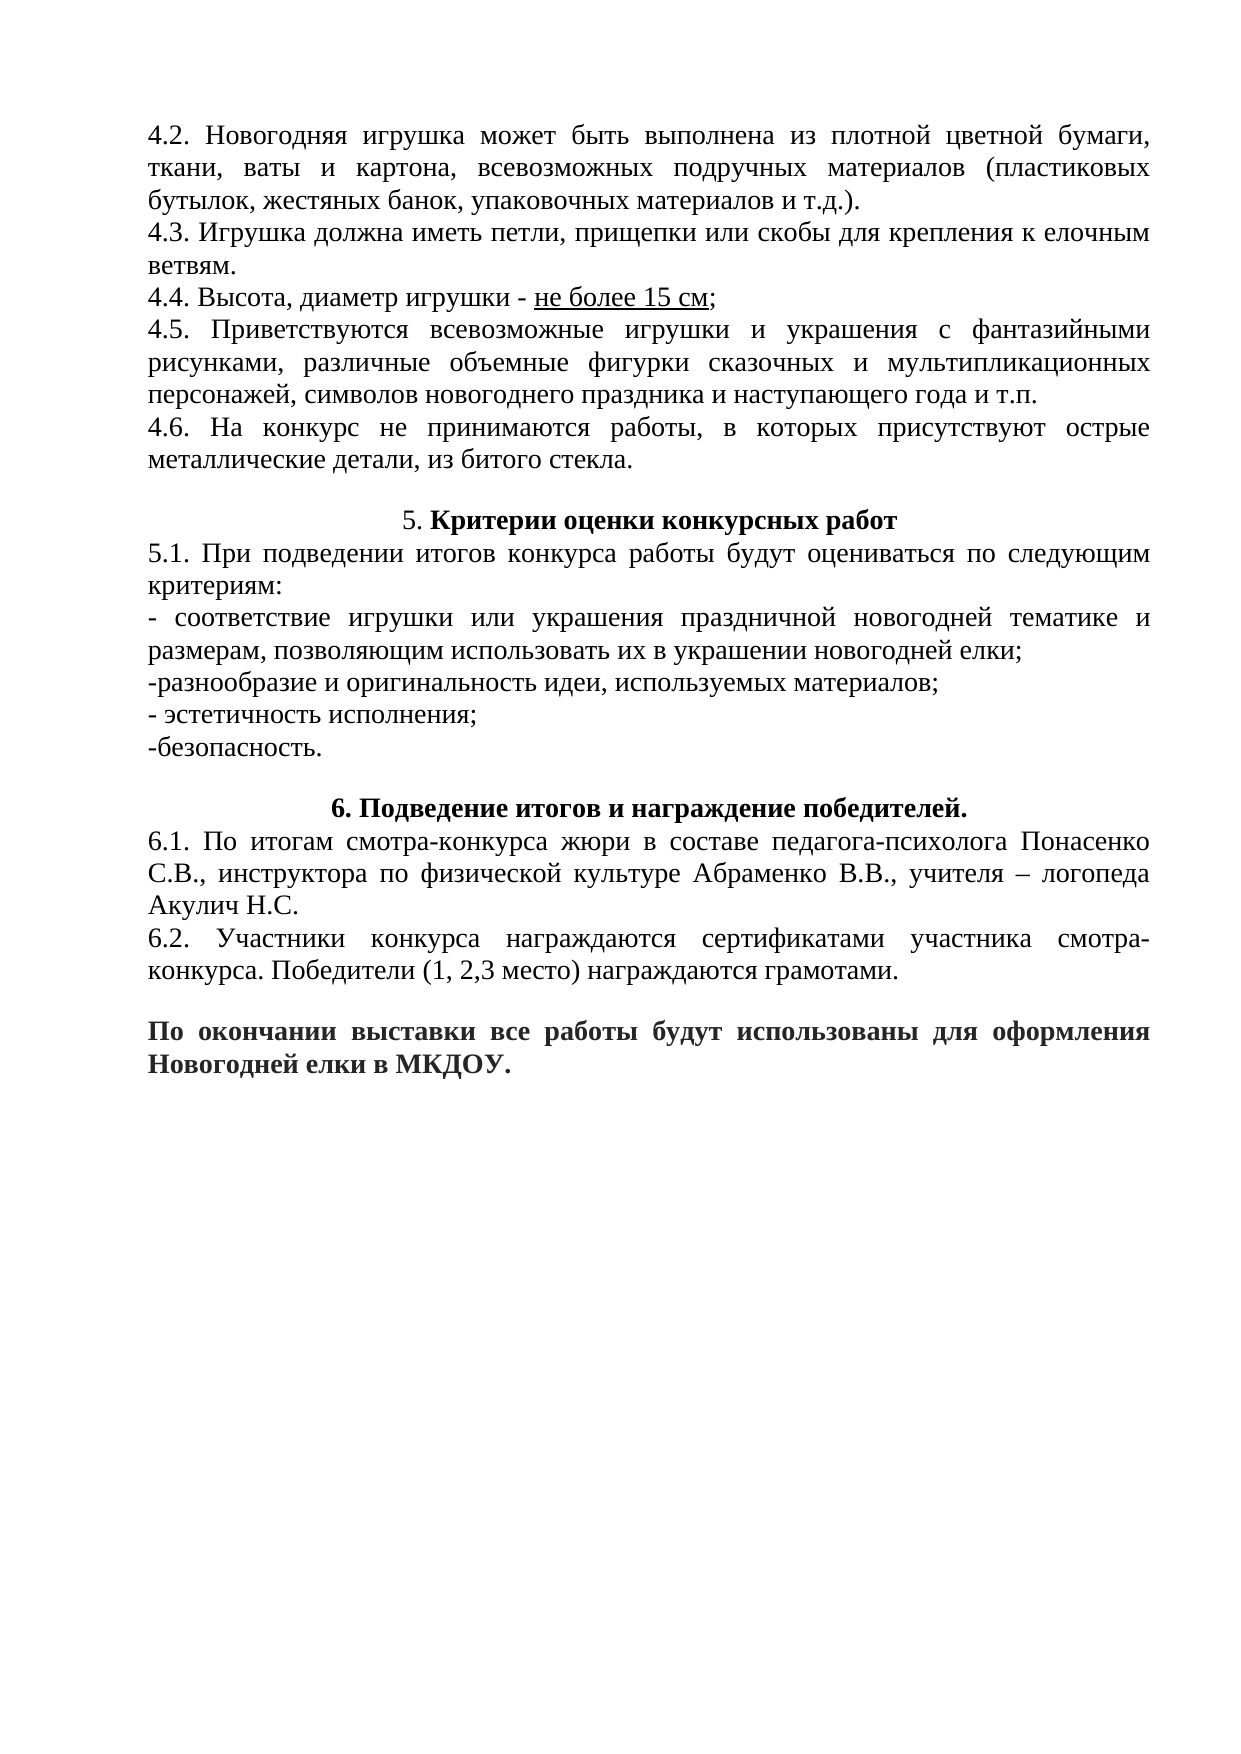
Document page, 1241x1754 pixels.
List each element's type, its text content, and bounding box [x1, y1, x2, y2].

text 6.2. Участники конкурса награждаются сертификатами участника смотра-конкурса. Победители (1, 2,3 место) награждаются грамотами. [148, 921, 1152, 986]
text 5.1. При подведении итогов конкурса работы будут оцениваться по следующим критериям: [148, 536, 1152, 600]
text -разнообразие и оригинальность идеи, используемых материалов; [148, 665, 1152, 698]
text -безопасность. [148, 730, 1152, 762]
text 5. Критерии оценки конкурсных работ [148, 503, 1152, 536]
text - соответствие игрушки или украшения праздничной новогодней тематике и размерам, позволяющим использовать их в украшении новогодней елки; [148, 600, 1152, 665]
text 4.2. Новогодняя игрушка может быть выполнена из плотной цветной бумаги, ткани, ваты и картона, всевозможных подручных материалов (пластиковых бутылок, жестяных банок, упаковочных материалов и т.д.). [148, 118, 1152, 215]
text 4.6. На конкурс не принимаются работы, в которых присутствуют острые металлические детали, из битого стекла. [148, 410, 1152, 474]
text По окончании выставки все работы будут использованы для оформления Новогодней елки в МКДОУ. [148, 1014, 1152, 1079]
text 4.4. Высота, диаметр игрушки - не более 15 см; [148, 280, 1152, 312]
text 6. Подведение итогов и награждение победителей. [148, 791, 1152, 823]
text 4.5. Приветствуются всевозможные игрушки и украшения с фантазийными рисунками, различные объемные фигурки сказочных и мультипликационных персонажей, символов новогоднего праздника и наступающего года и т.п. [148, 312, 1152, 410]
text 6.1. По итогам смотра-конкурса жюри в составе педагога-психолога Понасенко С.В., инструктора по физической культуре Абраменко В.В., учителя – логопеда Акулич Н.С. [148, 823, 1152, 921]
text - эстетичность исполнения; [148, 698, 1152, 730]
text 4.3. Игрушка должна иметь петли, прищепки или скобы для крепления к елочным ветвям. [148, 215, 1152, 280]
